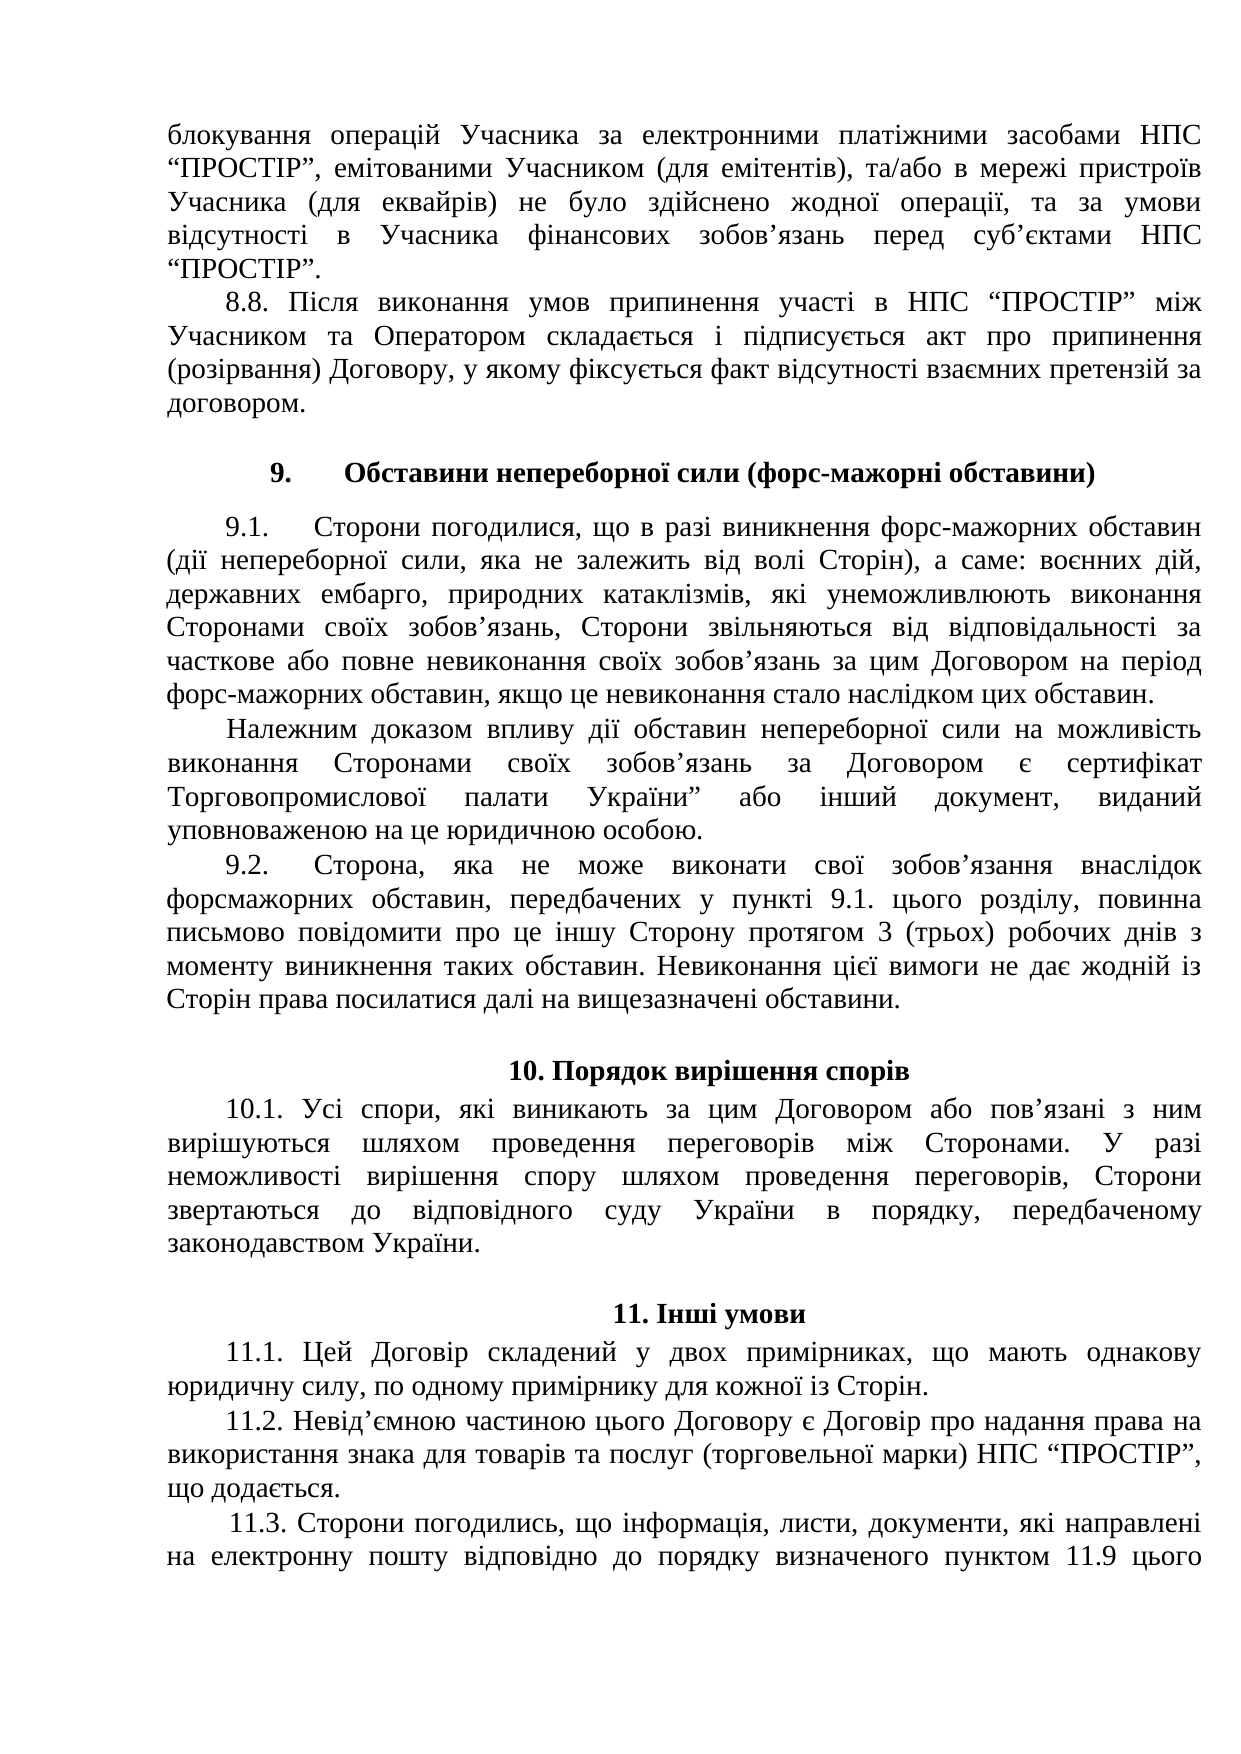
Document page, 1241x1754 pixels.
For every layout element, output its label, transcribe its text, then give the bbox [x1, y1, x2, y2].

list Сторони погодилися, що в разі виникнення форс-мажорних обставин (дії непереборної сили, яка не залежить від волі Сторін), а саме: воєнних дій, державних ембарго, природних катаклізмів, які унеможливлюють виконання Сторонами своїх зобов’язань, Сторони звільняються від відповідальності за часткове або повне невиконання своїх зобов’язань за цим Договором на період форс-мажорних обставин, якщо це невиконання стало наслідком цих обставин. [166, 509, 1203, 710]
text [166, 1505, 1203, 1572]
text 11.1. Цей Договір складений у двох примірниках, що мають однакову юридичну силу, по одному примірнику для кожної із Сторін. [167, 1334, 1203, 1401]
text 10.1. Усі спори, які виникають за цим Договором або пов’язані з ним вирішуються шляхом проведення переговорів між Сторонами. У разі неможливості вирішення спору шляхом проведення переговорів, Сторони звертаються до відповідного суду України в порядку, передбаченому законодавством України. [167, 1091, 1203, 1259]
list Обставини непереборної сили (форс-мажорні обставини) [166, 455, 1199, 489]
list Сторона, яка не може виконати свої зобов’язання внаслідок форсмажорних обставин, передбачених у пункті 9.1. цього розділу, повинна письмово повідомити про це іншу Сторону протягом 3 (трьох) робочих днів з моменту виникнення таких обставин. Невиконання цієї вимоги не дає жодній із Сторін права посилатися далі на вищезазначені обставини. [166, 847, 1203, 1015]
text Належним доказом впливу дії обставин непереборної сили на можливість виконання Сторонами своїх зобов’язань за Договором є сертифікат Торговопромислової палати України” або інший документ, виданий уповноваженою на це юридичною особою. [167, 712, 1203, 846]
text 8.8. Після виконання умов припинення участі в НПС “ПРОСТІР” між Учасником та Оператором складається і підписується акт про припинення (розірвання) Договору, у якому фіксується факт відсутності взаємних претензій за договором. [167, 284, 1203, 419]
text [167, 117, 1203, 284]
text 11.2. Невід’ємною частиною цього Договору є Договір про надання права на використання знака для товарів та послуг (торговельної марки) НПС “ПРОСТІР”, що додається. [167, 1403, 1203, 1503]
text 10. Порядок вирішення спорів [166, 1053, 1178, 1086]
text 11. Інші умови [166, 1296, 1178, 1329]
